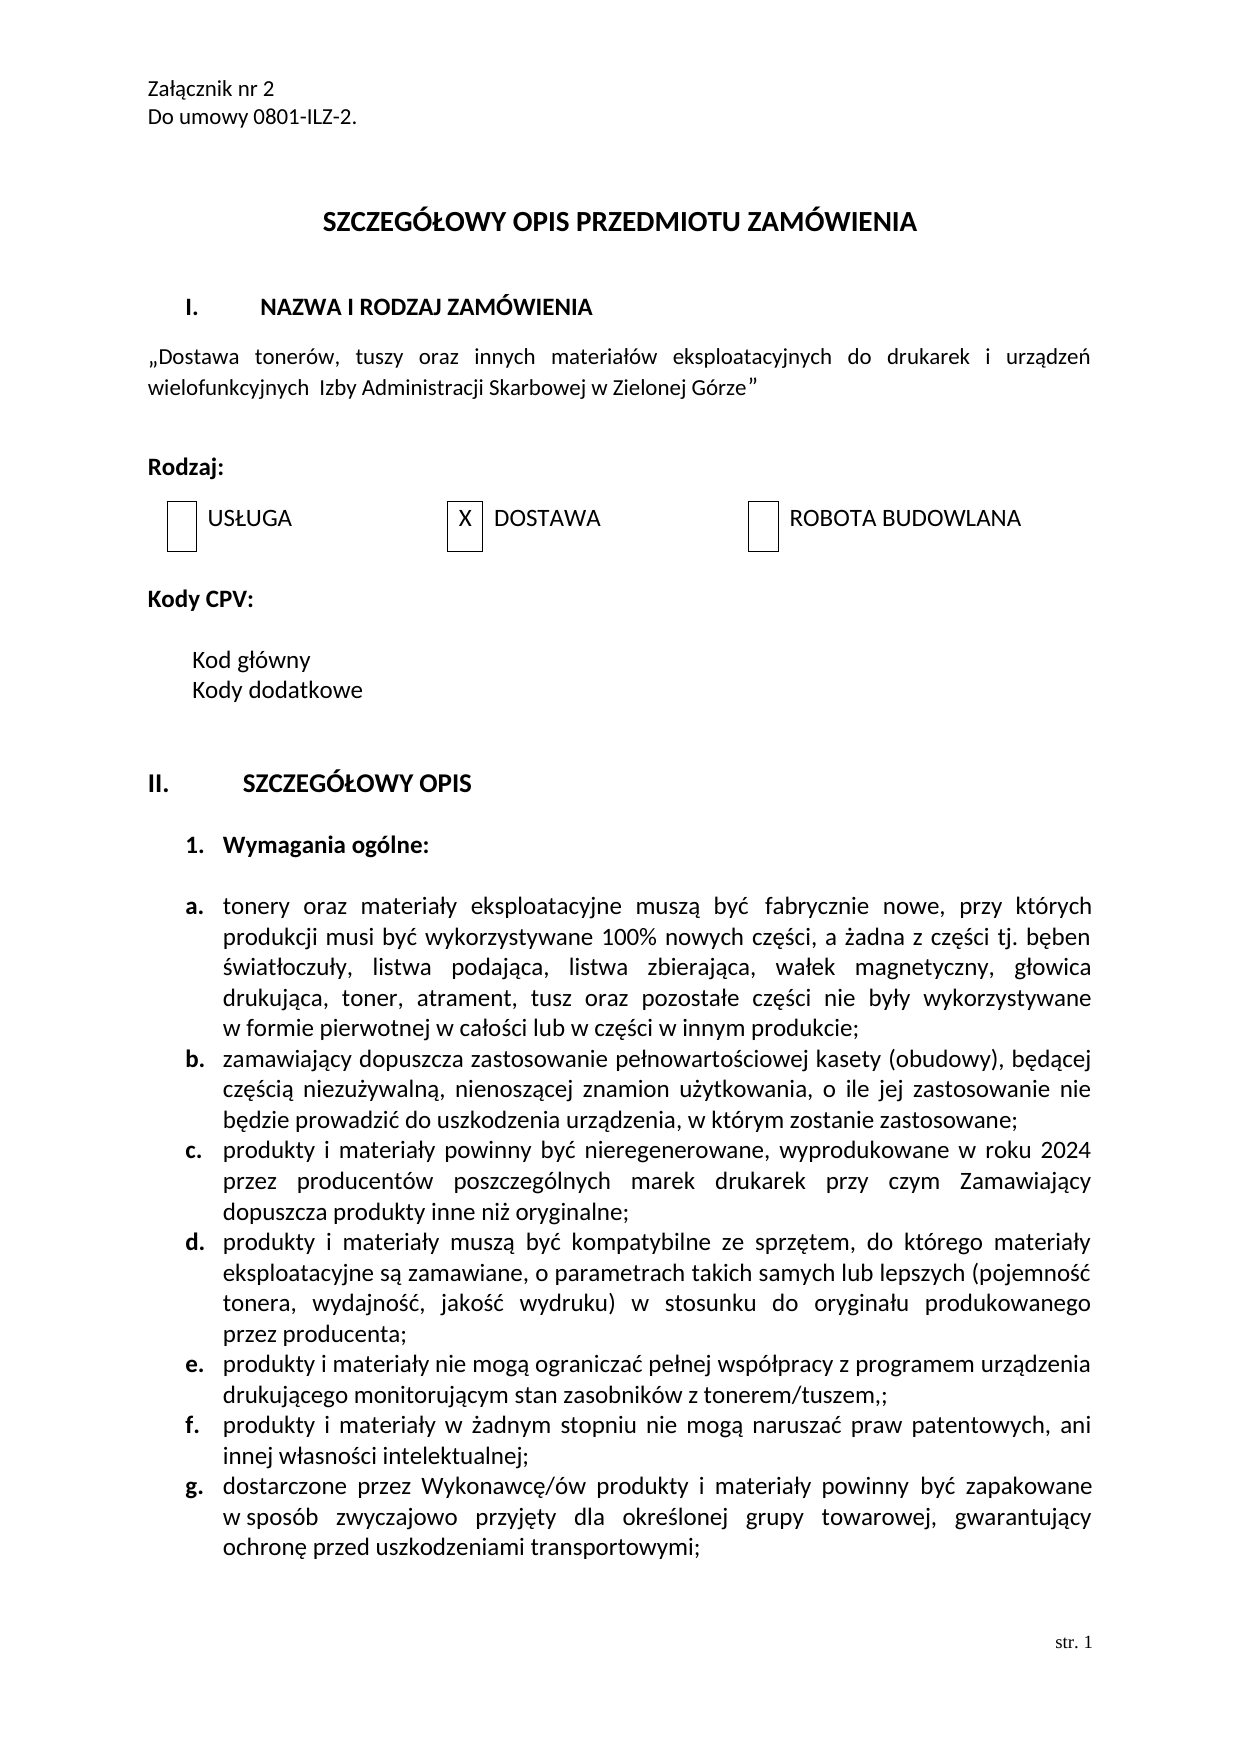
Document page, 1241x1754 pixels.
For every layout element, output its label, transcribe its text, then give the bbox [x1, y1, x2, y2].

text Kod główny [192, 644, 1092, 674]
list produkty i materiały powinny być nieregenerowane, wyprodukowane w roku 2024 przez producentów poszczególnych marek drukarek przy czym Zamawiający dopuszcza produkty inne niż oryginalne; [185, 1134, 1092, 1226]
text SZCZEGÓŁOWY OPIS PRZEDMIOTU ZAMÓWIENIA [148, 203, 1092, 238]
list produkty i materiały nie mogą ograniczać pełnej współpracy z programem urządzenia drukującego monitorującym stan zasobników z tonerem/tuszem,; [185, 1348, 1092, 1409]
list produkty i materiały muszą być kompatybilne ze sprzętem, do którego materiały eksploatacyjne są zamawiane, o parametrach takich samych lub lepszych (pojemność tonera, wydajność, jakość wydruku) w stosunku do oryginału produkowanego przez producenta; [185, 1226, 1092, 1348]
text Kody CPV: [148, 583, 1092, 613]
list NAZWA I RODZAJ ZAMÓWIENIA [185, 291, 1092, 321]
text Rodzaj: [148, 451, 1092, 482]
list Wymagania ogólne: [185, 829, 1092, 860]
table_header [168, 502, 196, 551]
text Kody dodatkowe [192, 674, 1092, 705]
list produkty i materiały w żadnym stopniu nie mogą naruszać praw patentowych, ani innej własności intelektualnej; [185, 1409, 1092, 1470]
table_header ROBOTA BUDOWLANA [779, 501, 1073, 551]
table_header USŁUGA [197, 501, 447, 551]
list dostarczone przez Wykonawcę/ów produkty i materiały powinny być zapakowane w sposób zwyczajowo przyjęty dla określonej grupy towarowej, gwarantujący ochronę przed uszkodzeniami transportowymi; [185, 1470, 1092, 1562]
table_header X [448, 502, 482, 551]
text II. SZCZEGÓŁOWY OPIS [148, 766, 1092, 799]
list tonery oraz materiały eksploatacyjne muszą być fabrycznie nowe, przy których produkcji musi być wykorzystywane 100% nowych części, a żadna z części tj. bęben światłoczuły, listwa podająca, listwa zbierająca, wałek magnetyczny, głowica drukująca, toner, atrament, tusz oraz pozostałe części nie były wykorzystywane w formie pierwotnej w całości lub w części w innym produkcie; [185, 890, 1092, 1043]
table_header DOSTAWA [483, 501, 748, 551]
table_header [749, 502, 778, 551]
list zamawiający dopuszcza zastosowanie pełnowartościowej kasety (obudowy), będącej częścią niezużywalną, nienoszącej znamion użytkowania, o ile jej zastosowanie nie będzie prowadzić do uszkodzenia urządzenia, w którym zostanie zastosowane; [185, 1043, 1092, 1134]
text „Dostawa tonerów, tuszy oraz innych materiałów eksploatacyjnych do drukarek i urządzeń wielofunkcyjnych Izby Administracji Skarbowej w Zielonej Górze” [148, 340, 1092, 401]
